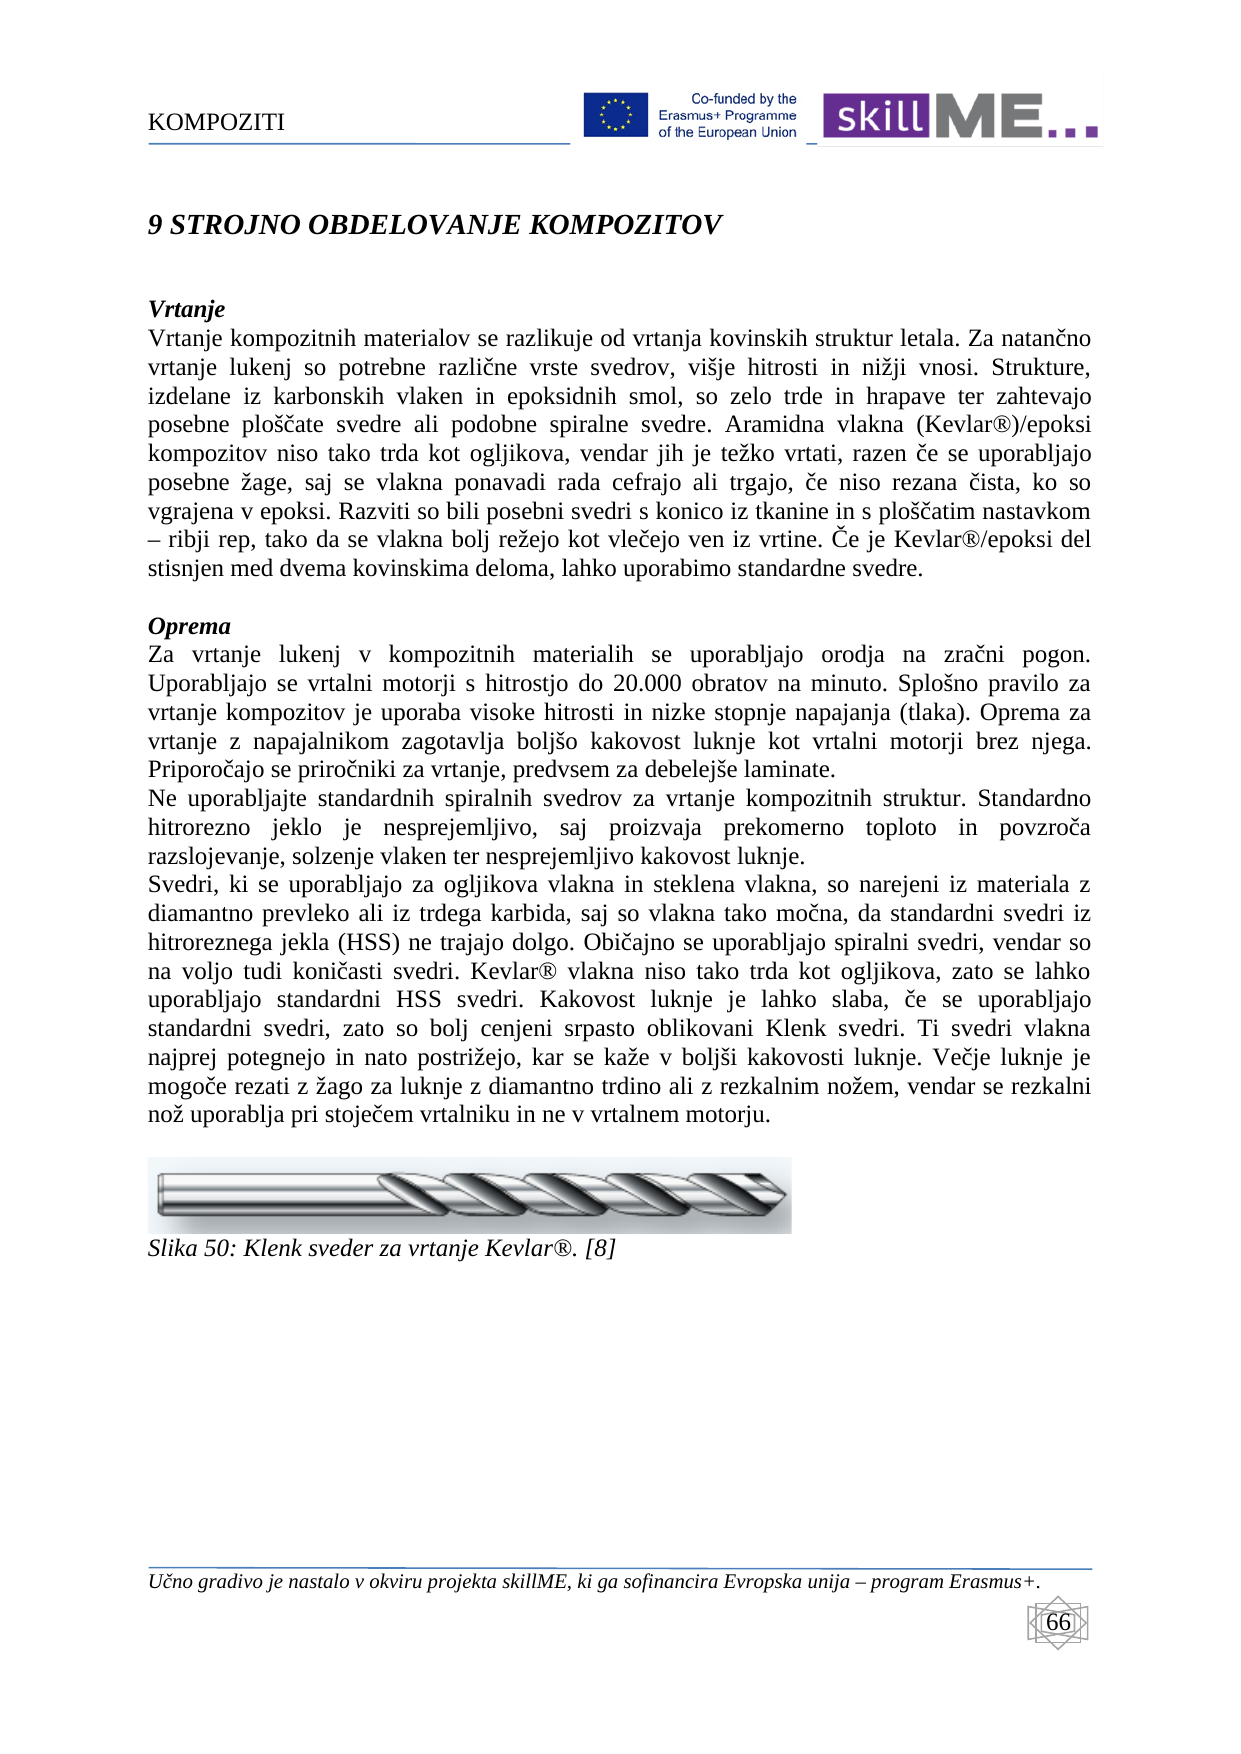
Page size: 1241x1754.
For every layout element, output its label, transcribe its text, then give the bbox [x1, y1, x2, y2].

picture [147, 1157, 792, 1234]
text Oprema [148, 611, 1092, 639]
subtitle 9 Strojno obdelovanje kompozitov [148, 207, 1092, 240]
text Vrtanje Vrtanje kompozitnih materialov se razlikuje od vrtanja kovinskih struktur letala. Za natančno vrtanje lukenj so potrebne različne vrste svedrov, višje hitrosti in nižji vnosi. Strukture, izdelane iz karbonskih vlaken in epoksidnih smol, so zelo trde in hrapave ter zahtevajo posebne ploščate svedre ali podobne spiralne svedre. Aramidna vlakna (Kevlar®)/epoksi kompozitov niso tako trda kot ogljikova, vendar jih je težko vrtati, razen če se uporabljajo posebne žage, saj se vlakna ponavadi rada cefrajo ali trgajo, če niso rezana čista, ko so vgrajena v epoksi. Razviti so bili posebni svedri s konico iz tkanine in s ploščatim nastavkom – ribji rep, tako da se vlakna bolj režejo kot vlečejo ven iz vrtine. Če je Kevlar®/epoksi del stisnjen med dvema kovinskima deloma, lahko uporabimo standardne svedre. [148, 294, 1092, 582]
text Ne uporabljajte standardnih spiralnih svedrov za vrtanje kompozitnih struktur. Standardno hitrorezno jeklo je nesprejemljivo, saj proizvaja prekomerno toploto in povzroča razslojevanje, solzenje vlaken ter nesprejemljivo kakovost luknje. [148, 783, 1092, 869]
picture [570, 80, 807, 149]
text Svedri, ki se uporabljajo za ogljikova vlakna in steklena vlakna, so narejeni iz materiala z diamantno prevleko ali iz trdega karbida, saj so vlakna tako močna, da standardni svedri iz hitroreznega jekla (HSS) ne trajajo dolgo. Običajno se uporabljajo spiralni svedri, vendar so na voljo tudi koničasti svedri. Kevlar® vlakna niso tako trda kot ogljikova, zato se lahko uporabljajo standardni HSS svedri. Kakovost luknje je lahko slaba, če se uporabljajo standardni svedri, zato so bolj cenjeni srpasto oblikovani Klenk svedri. Ti svedri vlakna najprej potegnejo in nato postrižejo, kar se kaže v boljši kakovosti luknje. Večje luknje je mogoče rezati z žago za luknje z diamantno trdino ali z rezkalnim nožem, vendar se rezkalni nož uporablja pri stoječem vrtalniku in ne v vrtalnem motorju. [148, 869, 1092, 1128]
text Za vrtanje lukenj v kompozitnih materialih se uporabljajo orodja na zračni pogon. Uporabljajo se vrtalni motorji s hitrostjo do 20.000 obratov na minuto. Splošno pravilo za vrtanje kompozitov je uporaba visoke hitrosti in nizke stopnje napajanja (tlaka). Oprema za vrtanje z napajalnikom zagotavlja boljšo kakovost luknje kot vrtalni motorji brez njega. Priporočajo se priročniki za vrtanje, predvsem za debelejše laminate. [148, 639, 1092, 783]
picture [817, 72, 1104, 147]
